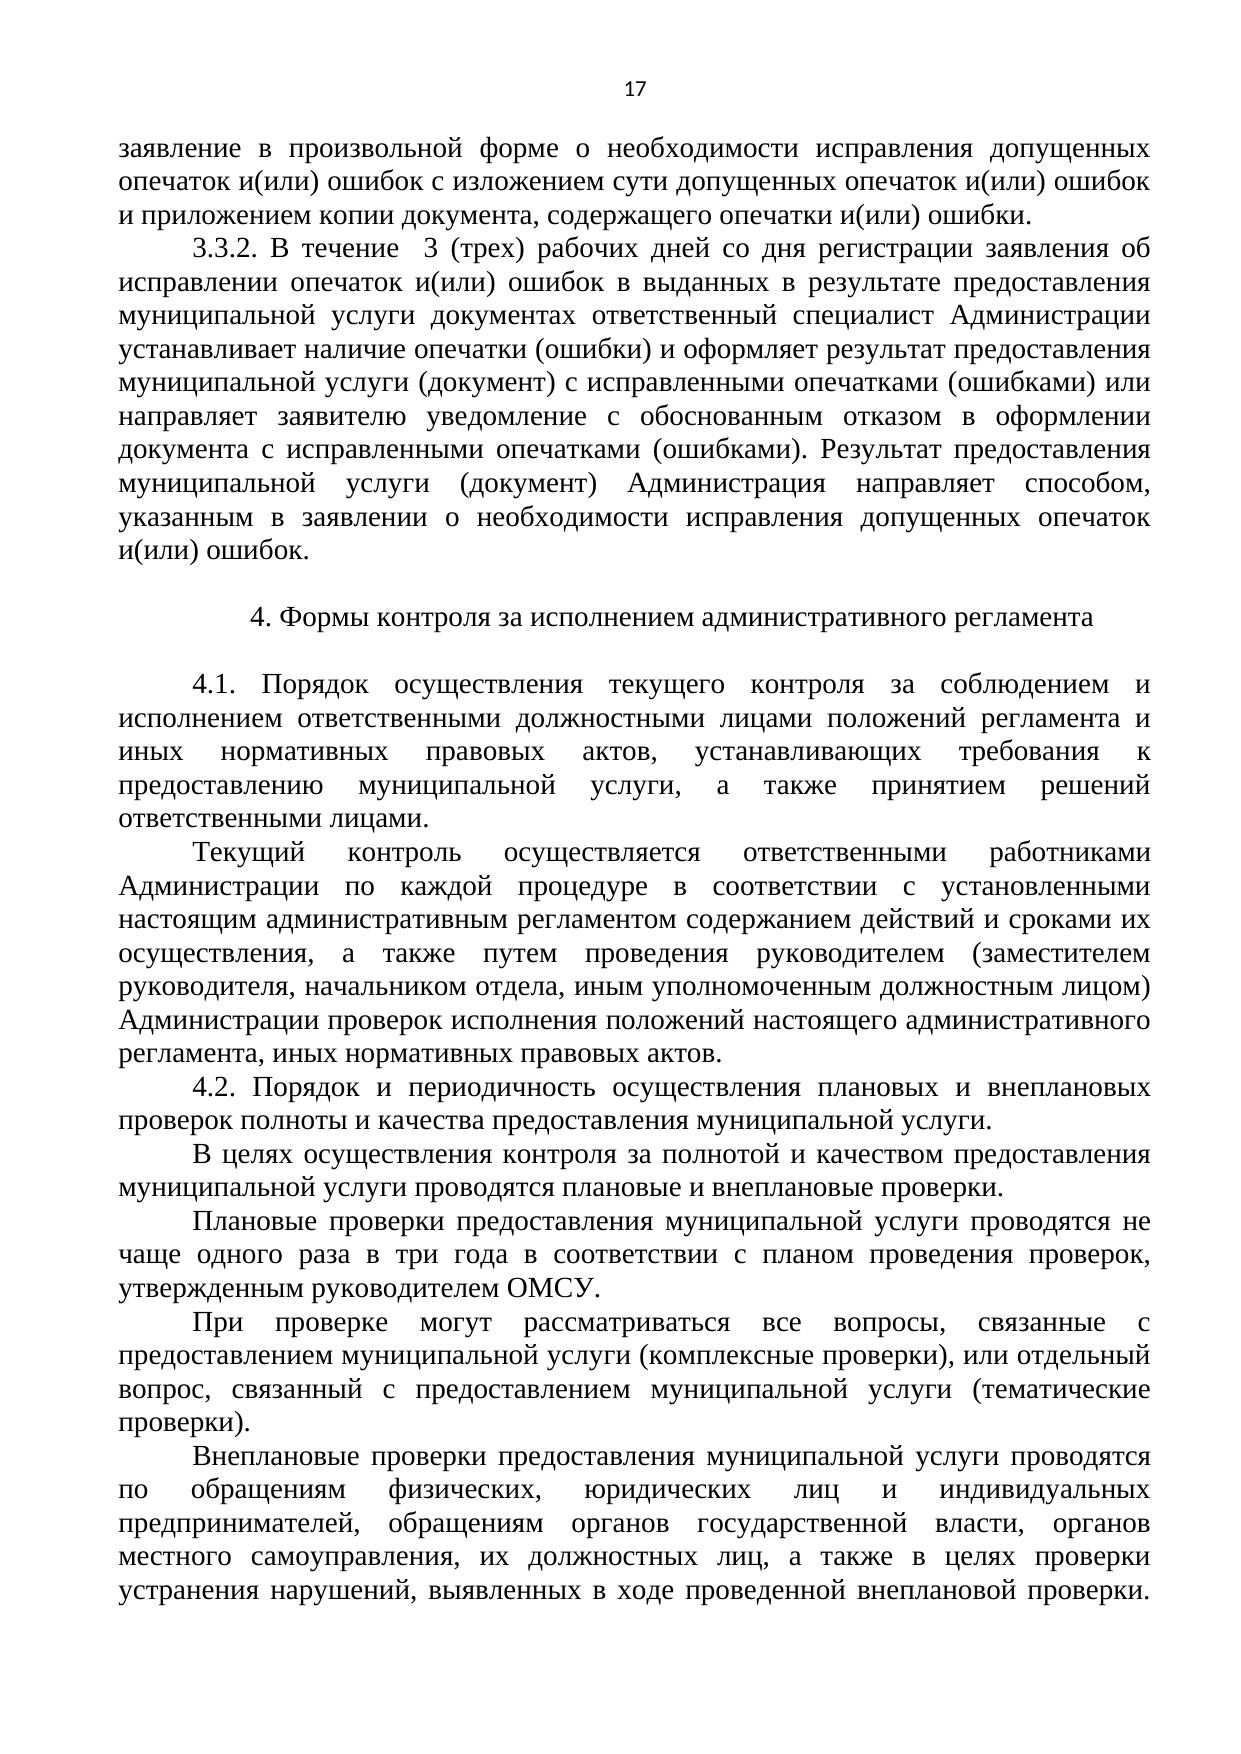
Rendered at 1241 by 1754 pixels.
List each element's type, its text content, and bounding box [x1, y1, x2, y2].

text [118, 1438, 1152, 1606]
text 4. Формы контроля за исполнением административного регламента [118, 599, 1152, 633]
text Плановые проверки предоставления муниципальной услуги проводятся не чаще одного раза в три года в соответствии с планом проведения проверок, утвержденным руководителем ОМСУ. [118, 1203, 1152, 1304]
text Текущий контроль осуществляется ответственными работниками Администрации по каждой процедуре в соответствии с установленными настоящим административным регламентом содержанием действий и сроками их осуществления, а также путем проведения руководителем (заместителем руководителя, начальником отдела, иным уполномоченным должностным лицом) Администрации проверок исполнения положений настоящего административного регламента, иных нормативных правовых актов. [118, 834, 1152, 1069]
text В целях осуществления контроля за полнотой и качеством предоставления муниципальной услуги проводятся плановые и внеплановые проверки. [118, 1136, 1152, 1203]
text 3.3.2. В течение 3 (трех) рабочих дней со дня регистрации заявления об исправлении опечаток и(или) ошибок в выданных в результате предоставления муниципальной услуги документах ответственный специалист Администрации устанавливает наличие опечатки (ошибки) и оформляет результат предоставления муниципальной услуги (документ) с исправленными опечатками (ошибками) или направляет заявителю уведомление с обоснованным отказом в оформлении документа с исправленными опечатками (ошибками). Результат предоставления муниципальной услуги (документ) Администрация направляет способом, указанным в заявлении о необходимости исправления допущенных опечаток и(или) ошибок. [118, 230, 1152, 566]
text При проверке могут рассматриваться все вопросы, связанные с предоставлением муниципальной услуги (комплексные проверки), или отдельный вопрос, связанный с предоставлением муниципальной услуги (тематические проверки). [118, 1304, 1152, 1438]
text 4.2. Порядок и периодичность осуществления плановых и внеплановых проверок полноты и качества предоставления муниципальной услуги. [118, 1069, 1152, 1136]
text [118, 130, 1152, 230]
text 4.1. Порядок осуществления текущего контроля за соблюдением и исполнением ответственными должностными лицами положений регламента и иных нормативных правовых актов, устанавливающих требования к предоставлению муниципальной услуги, а также принятием решений ответственными лицами. [118, 666, 1152, 834]
